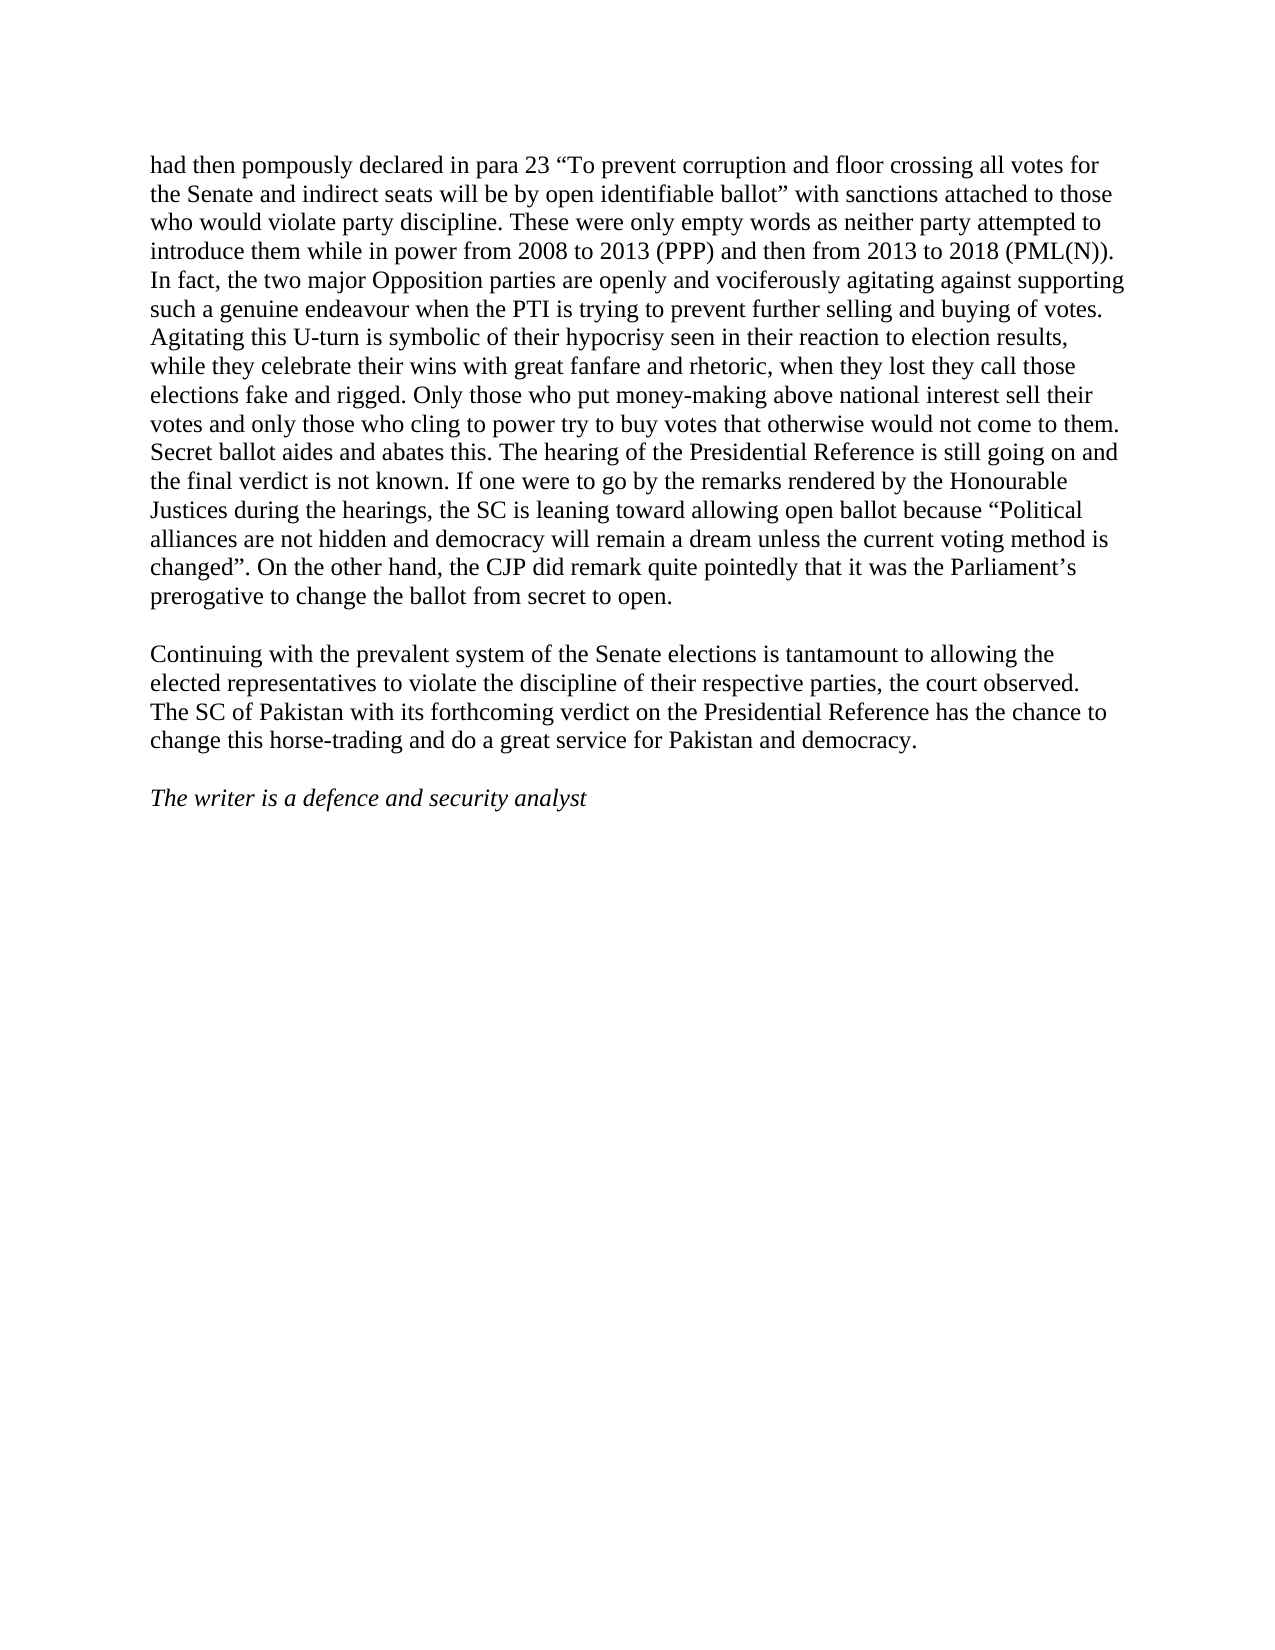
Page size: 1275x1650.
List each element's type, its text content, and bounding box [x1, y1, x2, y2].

text Continuing with the prevalent system of the Senate elections is tantamount to allowing the elected representatives to violate the discipline of their respective parties, the court observed. The SC of Pakistan with its forthcoming verdict on the Presidential Reference has the chance to change this horse-trading and do a great service for Pakistan and democracy. [150, 639, 1125, 754]
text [150, 150, 1125, 610]
text The writer is a defence and security analyst [150, 783, 1125, 812]
